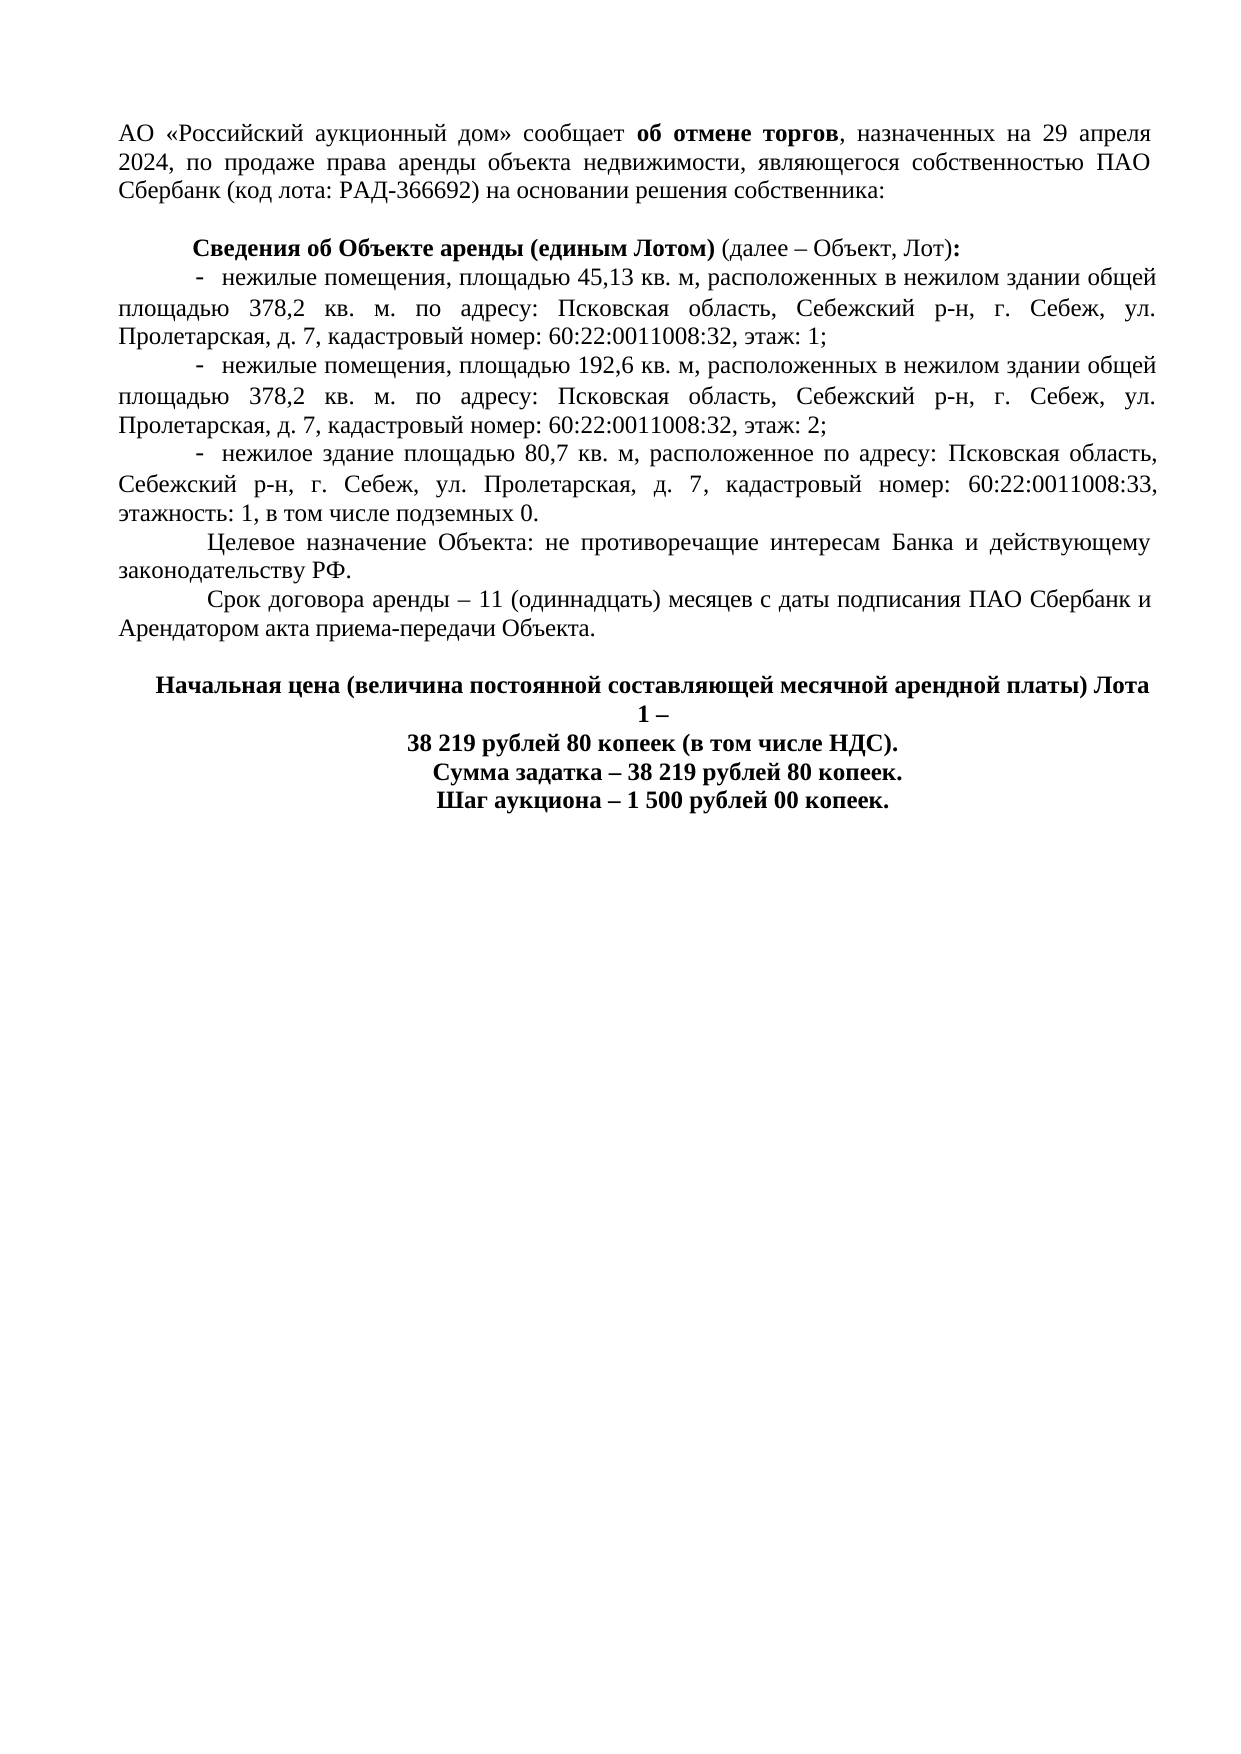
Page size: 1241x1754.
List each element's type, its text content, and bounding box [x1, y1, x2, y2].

list нежилое здание площадью 80,7 кв. м, расположенное по адресу: Псковская область, Себежский р-н, г. Себеж, ул. Пролетарская, д. 7, кадастровый номер: 60:22:0011008:33, этажность: 1, в том числе подземных 0. [118, 438, 1158, 527]
list нежилые помещения, площадью 45,13 кв. м, расположенных в нежилом здании общей площадью 378,2 кв. м. по адресу: Псковская область, Себежский р-н, г. Себеж, ул. Пролетарская, д. 7, кадастровый номер: 60:22:0011008:32, этаж: 1; [118, 262, 1158, 350]
text Шаг аукциона – 1 500 рублей 00 копеек. [118, 786, 1158, 814]
list 38 219 рублей 80 копеек (в том числе НДС). [148, 728, 1158, 757]
text Срок договора аренды – 11 (одиннадцать) месяцев с даты подписания ПАО Сбербанк и Арендатором акта приема-передачи Объекта. [118, 584, 1152, 642]
list Начальная цена (величина постоянной составляющей месячной арендной платы) Лота 1 – [148, 671, 1158, 728]
text АО «Российский аукционный дом» сообщает об отмене торгов, назначенных на 29 апреля 2024, по продаже права аренды объекта недвижимости, являющегося собственностью ПАО Сбербанк (код лота: РАД-366692) на основании решения собственника: [118, 118, 1152, 204]
list Сумма задатка – 38 219 рублей 80 копеек. [118, 757, 1158, 786]
text Сведения об Объекте аренды (единым Лотом) (далее – Объект, Лот): [118, 233, 1152, 262]
text Целевое назначение Объекта: не противоречащие интересам Банка и действующему законодательству РФ. [118, 527, 1152, 584]
list нежилые помещения, площадью 192,6 кв. м, расположенных в нежилом здании общей площадью 378,2 кв. м. по адресу: Псковская область, Себежский р-н, г. Себеж, ул. Пролетарская, д. 7, кадастровый номер: 60:22:0011008:32, этаж: 2; [118, 350, 1158, 438]
